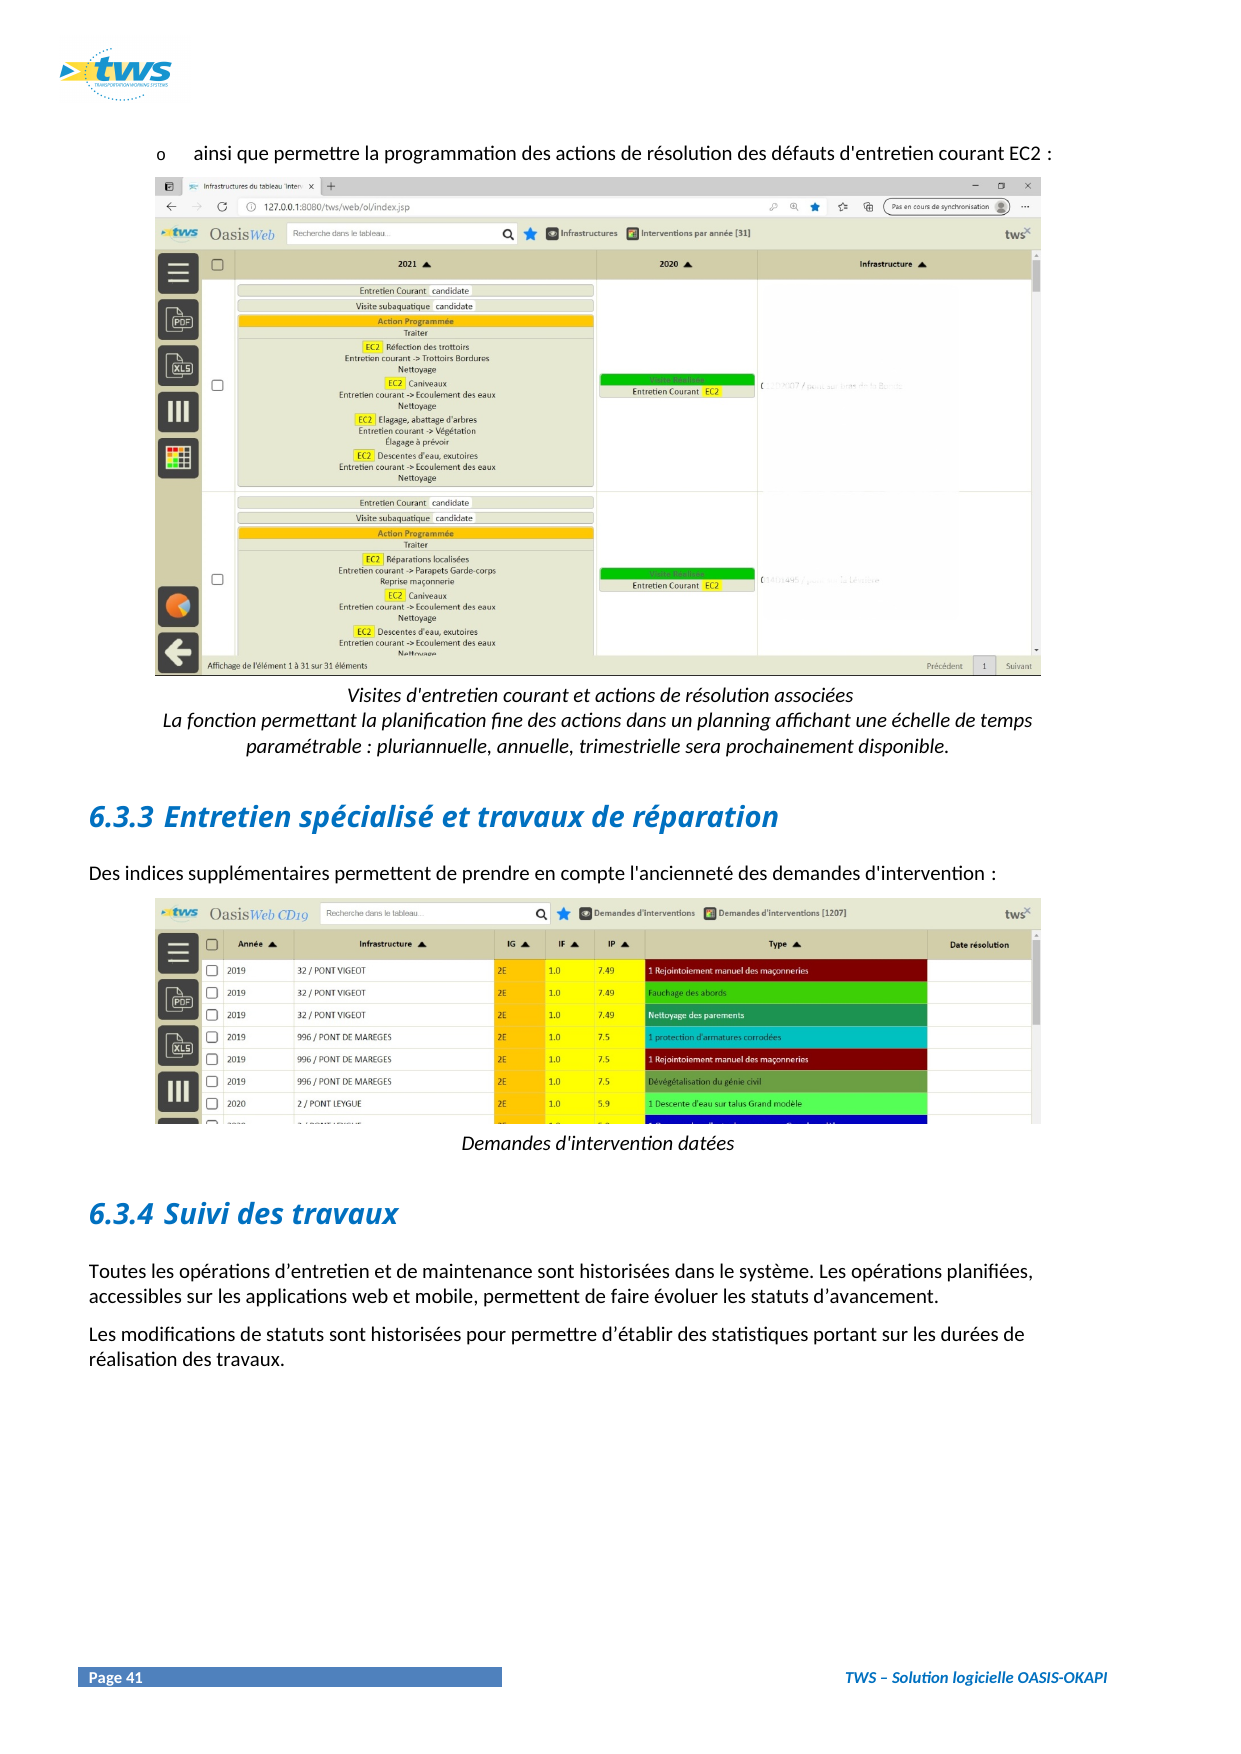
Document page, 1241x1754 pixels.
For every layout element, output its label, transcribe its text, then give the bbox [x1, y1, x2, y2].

picture [155, 898, 1041, 1124]
text Suivi des travaux [89, 1193, 1107, 1233]
picture [59, 35, 192, 103]
text Toutes les opérations d’entretien et de maintenance sont historisées dans le système. Les opérations planifiées, accessibles sur les applications web et mobile, permettent de faire évoluer les statuts d’avancement. [89, 1258, 1107, 1309]
picture [155, 177, 1041, 676]
text Visites d'entretien courant et actions de résolution associées [89, 682, 1107, 707]
text Des indices supplémentaires permettent de prendre en compte l'ancienneté des demandes d'intervention : [89, 861, 1107, 886]
text Entretien spécialisé et travaux de réparation [89, 796, 1107, 836]
text Les modifications de statuts sont historisées pour permettre d’établir des statistiques portant sur les durées de réalisation des travaux. [89, 1321, 1107, 1372]
text La fonction permettant la planification fine des actions dans un planning affichant une échelle de temps paramétrable : pluriannuelle, annuelle, trimestrielle sera prochainement disponible. [89, 707, 1107, 758]
text ainsi que permettre la programmation des actions de résolution des défauts d'entretien courant EC2 : [156, 140, 1107, 165]
text Demandes d'intervention datées [89, 1130, 1107, 1156]
